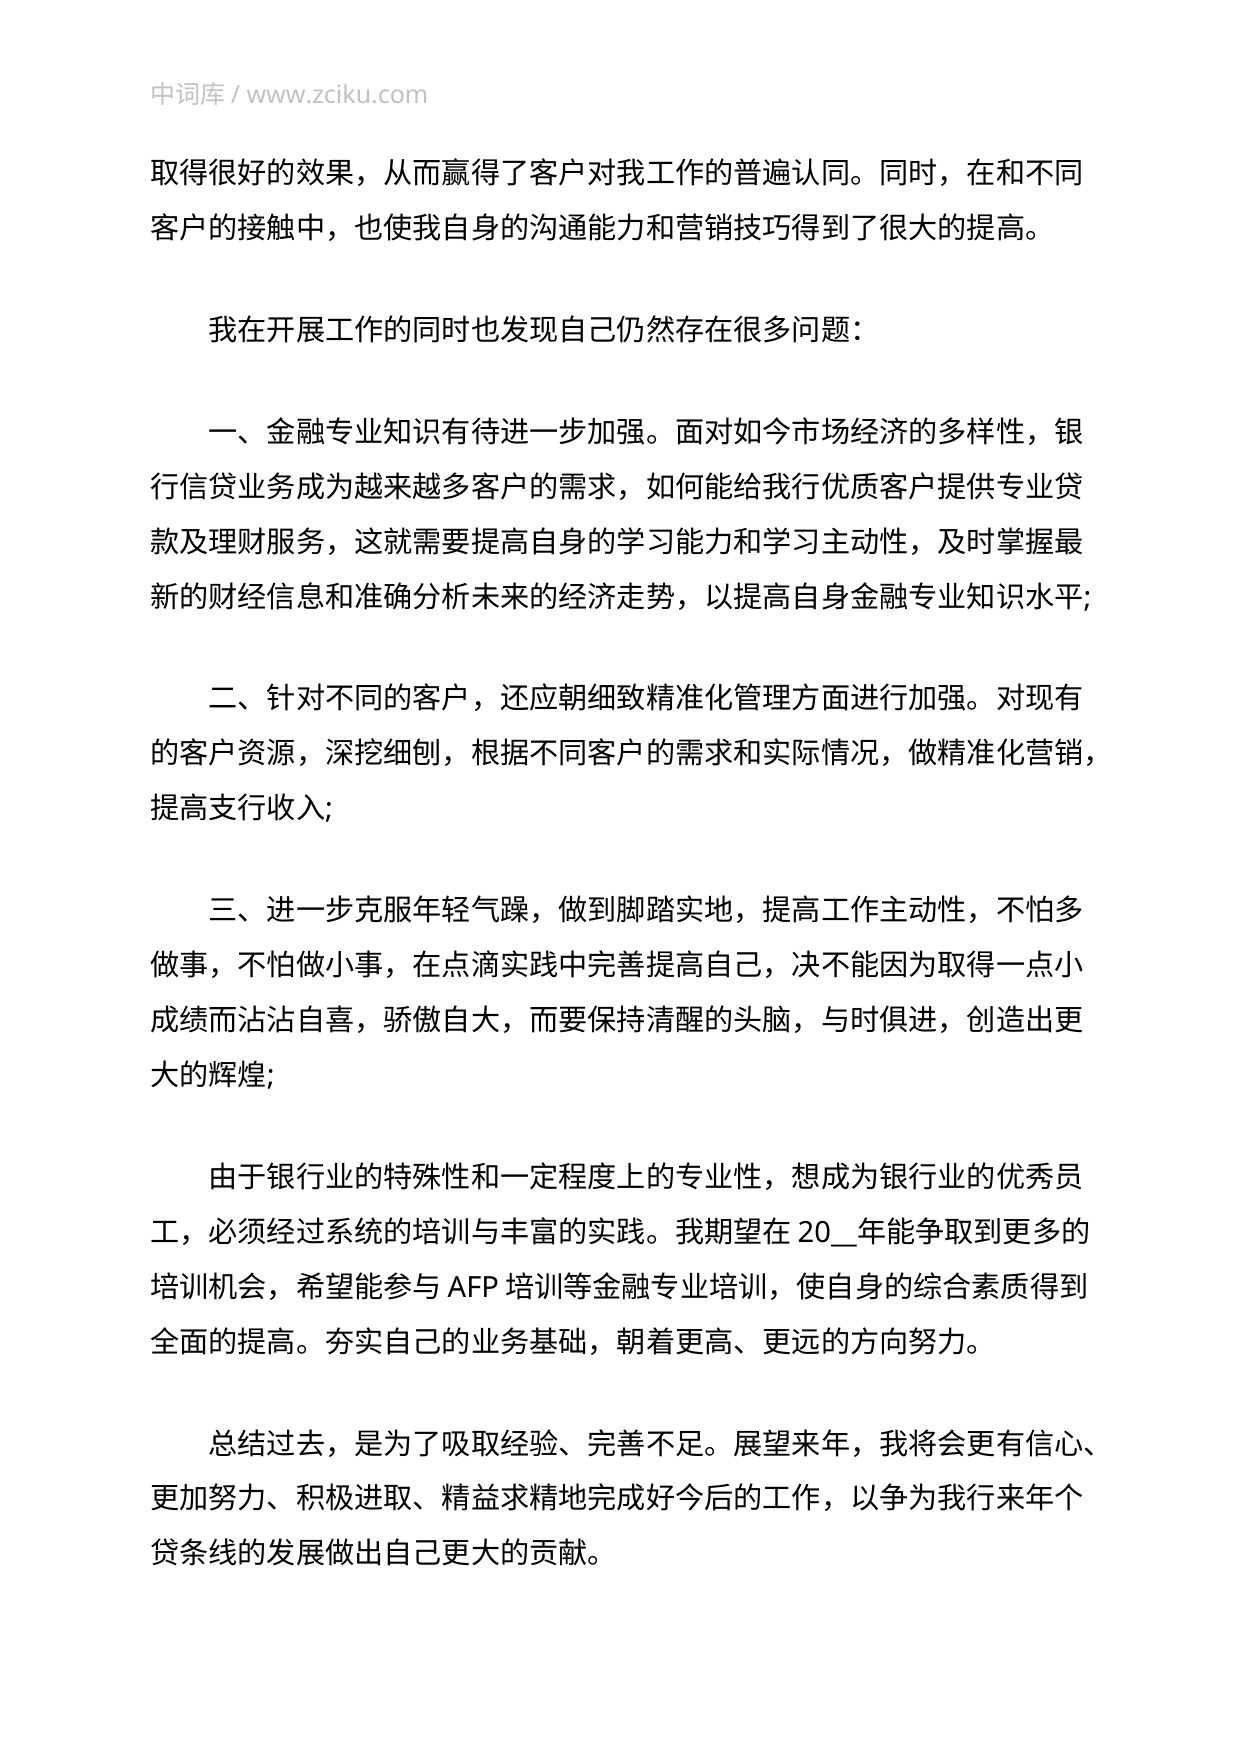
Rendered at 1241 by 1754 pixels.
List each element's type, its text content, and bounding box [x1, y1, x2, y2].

text 二、针对不同的客户，还应朝细致精准化管理方面进行加强。对现有的客户资源，深挖细刨，根据不同客户的需求和实际情况，做精准化营销，提高支行收入; [150, 675, 1090, 827]
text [150, 150, 1090, 247]
text 我在开展工作的同时也发现自己仍然存在很多问题： [150, 307, 1090, 349]
text 由于银行业的特殊性和一定程度上的专业性，想成为银行业的优秀员工，必须经过系统的培训与丰富的实践。我期望在20__年能争取到更多的培训机会，希望能参与AFP培训等金融专业培训，使自身的综合素质得到全面的提高。夯实自己的业务基础，朝着更高、更远的方向努力。 [150, 1153, 1090, 1361]
text 总结过去，是为了吸取经验、完善不足。展望来年，我将会更有信心、更加努力、积极进取、精益求精地完成好今后的工作，以争为我行来年个贷条线的发展做出自己更大的贡献。 [150, 1420, 1090, 1572]
text 三、进一步克服年轻气躁，做到脚踏实地，提高工作主动性，不怕多做事，不怕做小事，在点滴实践中完善提高自己，决不能因为取得一点小成绩而沾沾自喜，骄傲自大，而要保持清醒的头脑，与时俱进，创造出更大的辉煌; [150, 887, 1090, 1094]
text 一、金融专业知识有待进一步加强。面对如今市场经济的多样性，银行信贷业务成为越来越多客户的需求，如何能给我行优质客户提供专业贷款及理财服务，这就需要提高自身的学习能力和学习主动性，及时掌握最新的财经信息和准确分析未来的经济走势，以提高自身金融专业知识水平; [150, 408, 1090, 616]
